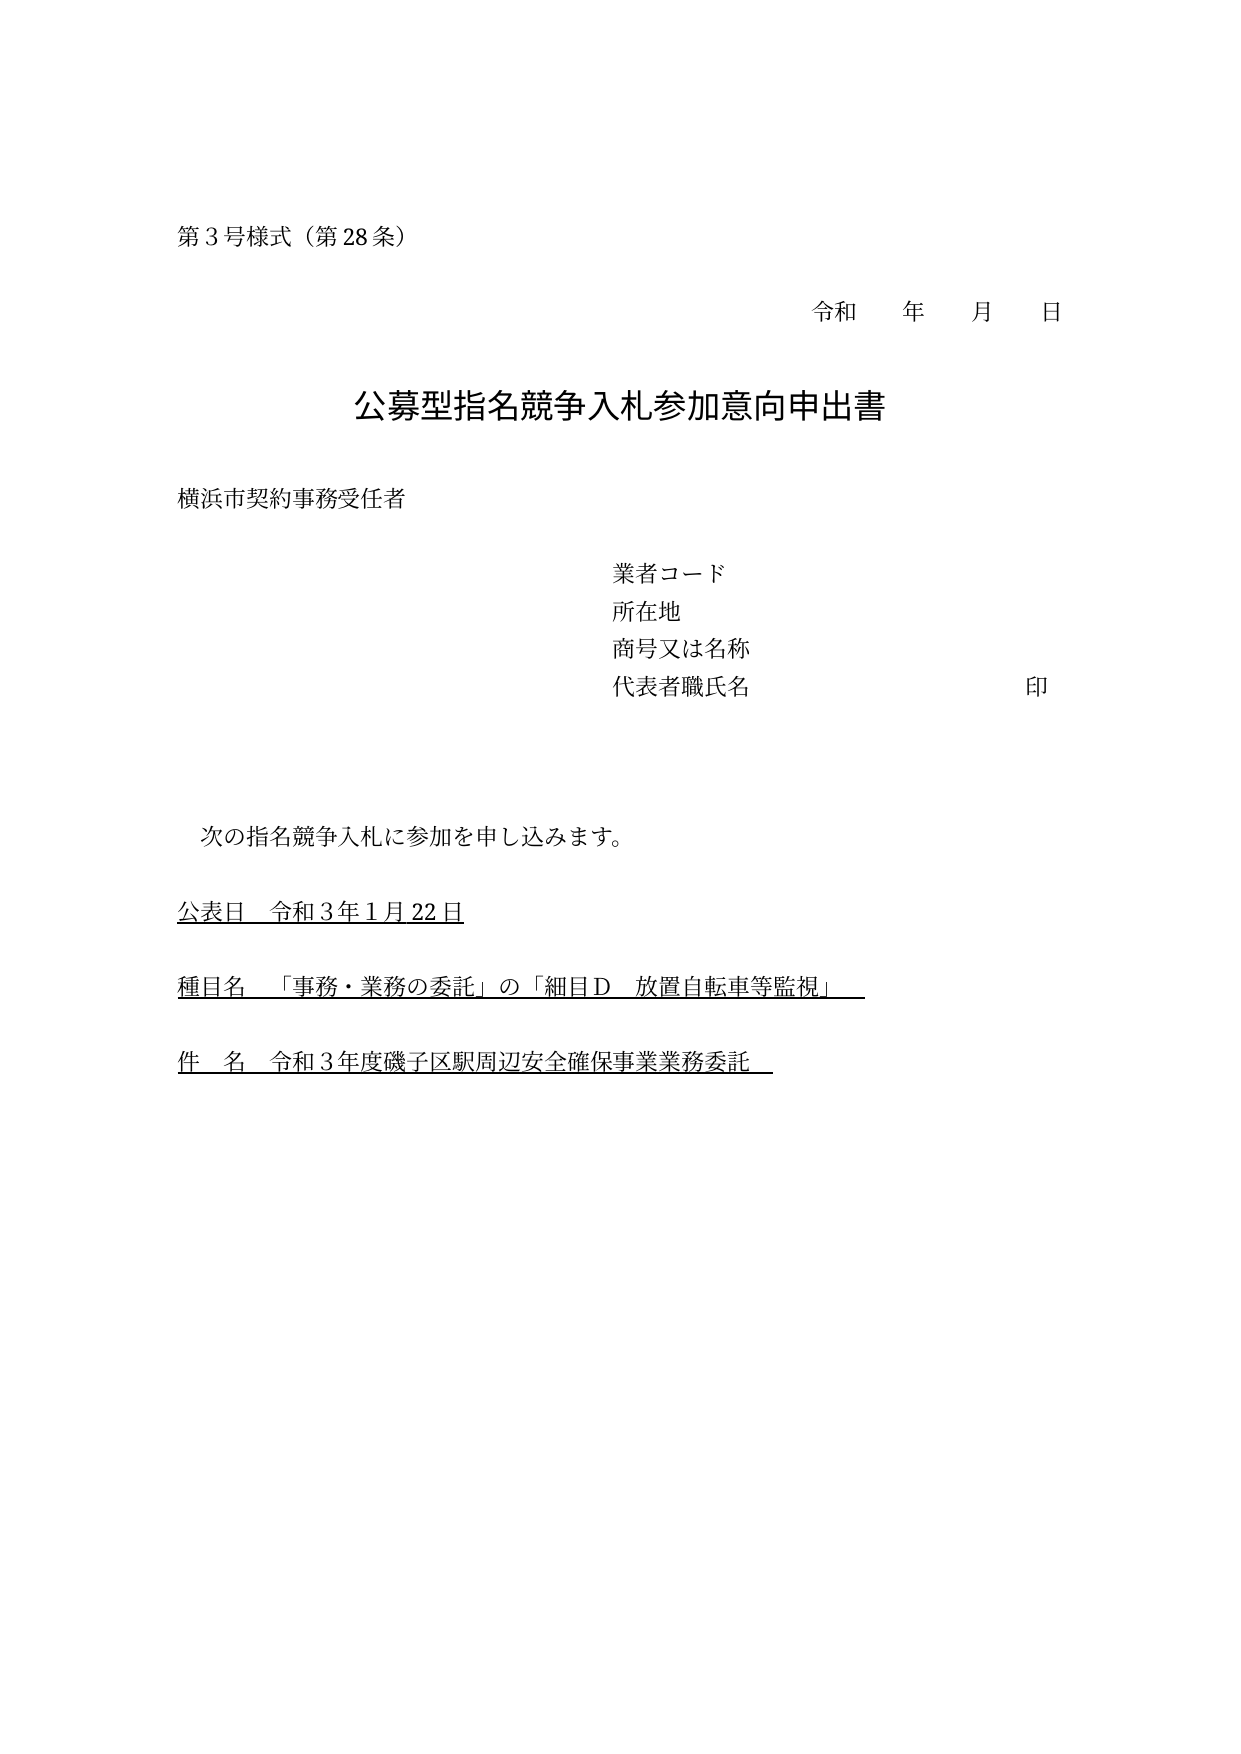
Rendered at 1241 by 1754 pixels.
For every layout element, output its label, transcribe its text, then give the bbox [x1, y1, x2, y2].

text 次の指名競争入札に参加を申し込みます。 [177, 817, 1063, 854]
text 令和 年 月 日 [177, 292, 1063, 329]
text 公募型指名競争入札参加意向申出書 [177, 367, 1063, 442]
text 種目名 「事務・業務の委託」の「細目Ｄ 放置自転車等監視」 [177, 967, 1063, 1004]
text 第３号様式（第28条） [177, 217, 1063, 254]
text 業者コード [177, 554, 1063, 592]
text 公表日 令和３年１月22日 [177, 892, 1063, 929]
text 商号又は名称 [177, 629, 1063, 667]
text 所在地 [177, 592, 1063, 629]
text 横浜市契約事務受任者 [177, 479, 1063, 517]
text 代表者職氏名 印 [177, 667, 1063, 704]
text 件 名 令和３年度磯子区駅周辺安全確保事業業務委託 [177, 1042, 1063, 1079]
